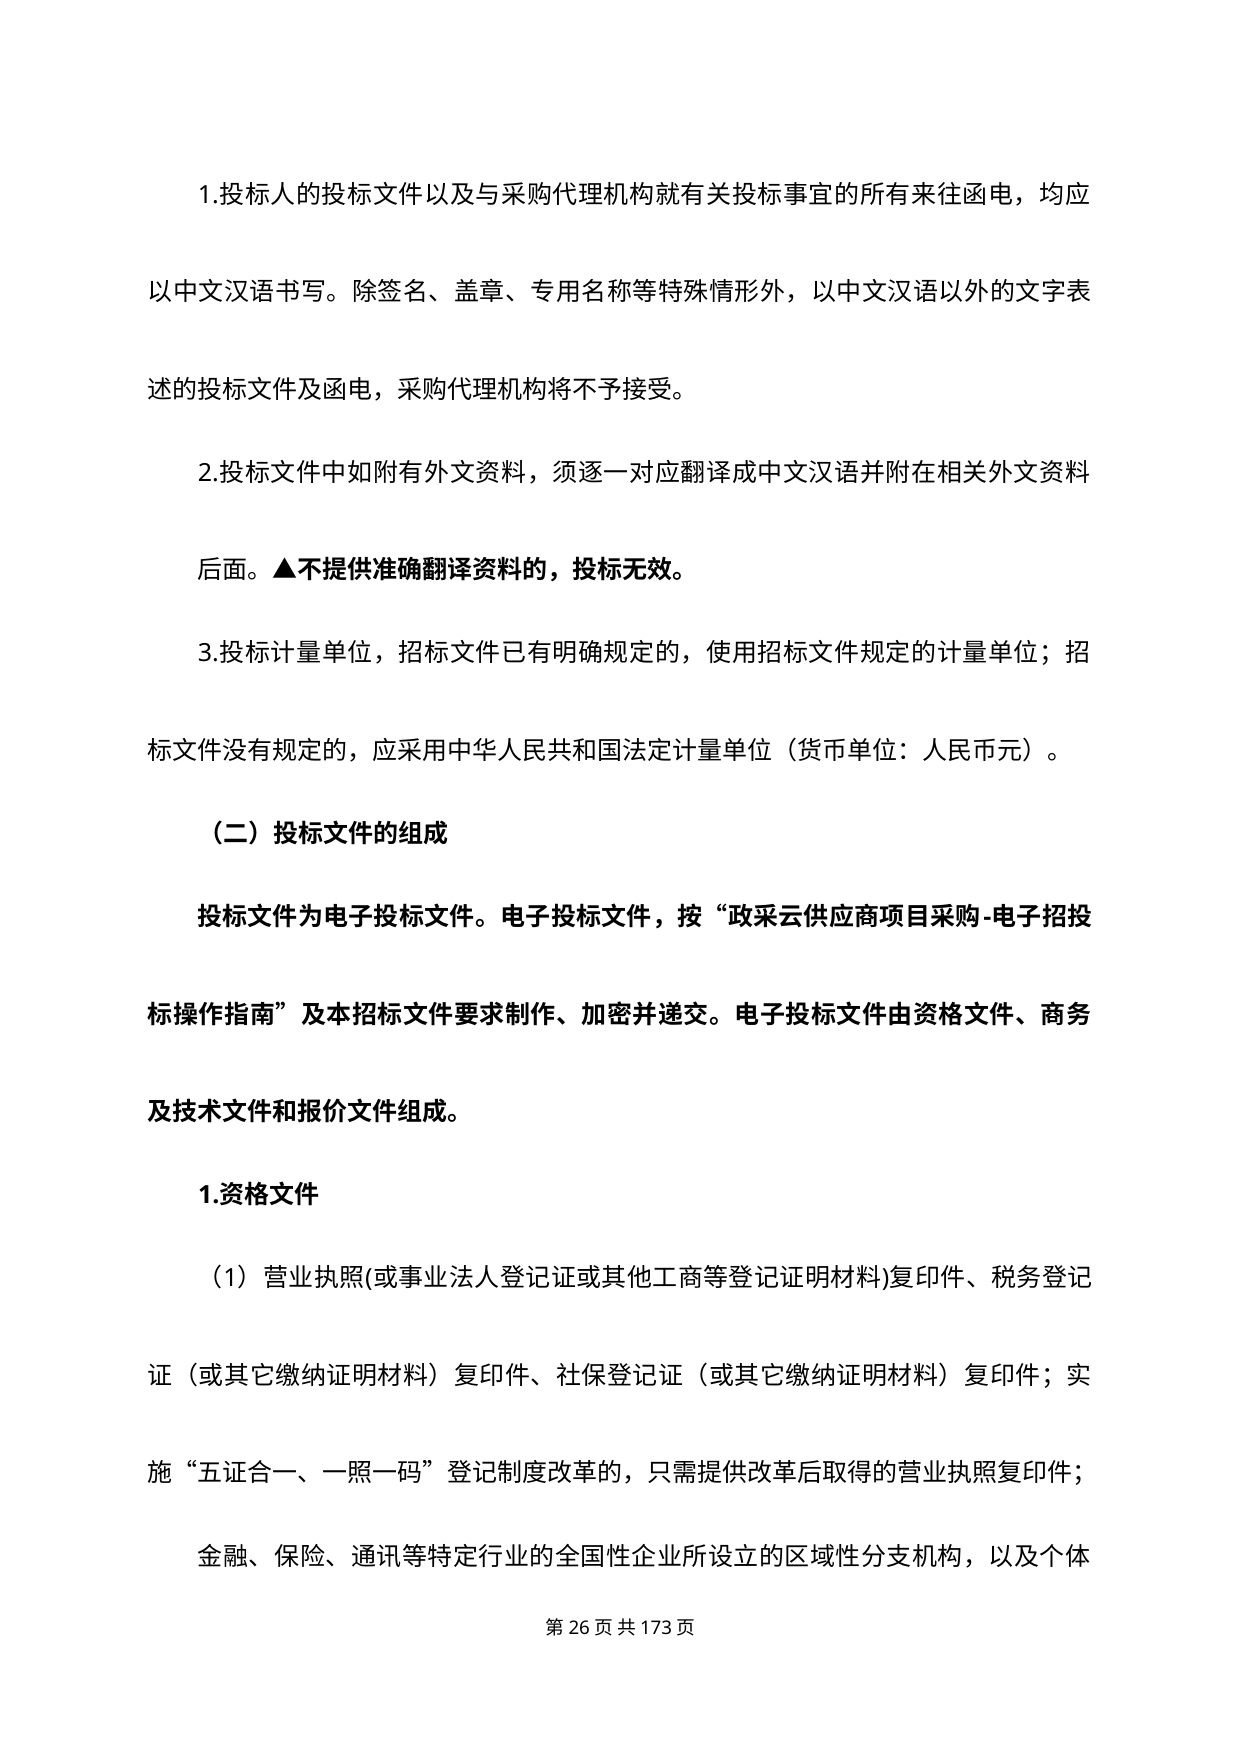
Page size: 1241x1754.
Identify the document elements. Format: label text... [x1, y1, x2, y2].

text （二）投标文件的组成 [148, 799, 1093, 864]
text 2.投标文件中如附有外文资料，须逐一对应翻译成中文汉语并附在相关外文资料后面。▲不提供准确翻译资料的，投标无效。 [198, 438, 1093, 600]
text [148, 1522, 1093, 1587]
text （1）营业执照(或事业法人登记证或其他工商等登记证明材料)复印件、税务登记证（或其它缴纳证明材料）复印件、社保登记证（或其它缴纳证明材料）复印件；实施“五证合一、一照一码”登记制度改革的，只需提供改革后取得的营业执照复印件； [148, 1243, 1093, 1503]
text 1.投标人的投标文件以及与采购代理机构就有关投标事宜的所有来往函电，均应以中文汉语书写。除签名、盖章、专用名称等特殊情形外，以中文汉语以外的文字表述的投标文件及函电，采购代理机构将不予接受。 [148, 160, 1093, 420]
text 3.投标计量单位，招标文件已有明确规定的，使用招标文件规定的计量单位；招标文件没有规定的，应采用中华人民共和国法定计量单位（货币单位：人民币元）。 [148, 618, 1093, 781]
text 1.资格文件 [148, 1160, 1093, 1225]
text 投标文件为电子投标文件。电子投标文件，按“政采云供应商项目采购-电子招投标操作指南”及本招标文件要求制作、加密并递交。电子投标文件由资格文件、商务及技术文件和报价文件组成。 [148, 882, 1093, 1142]
